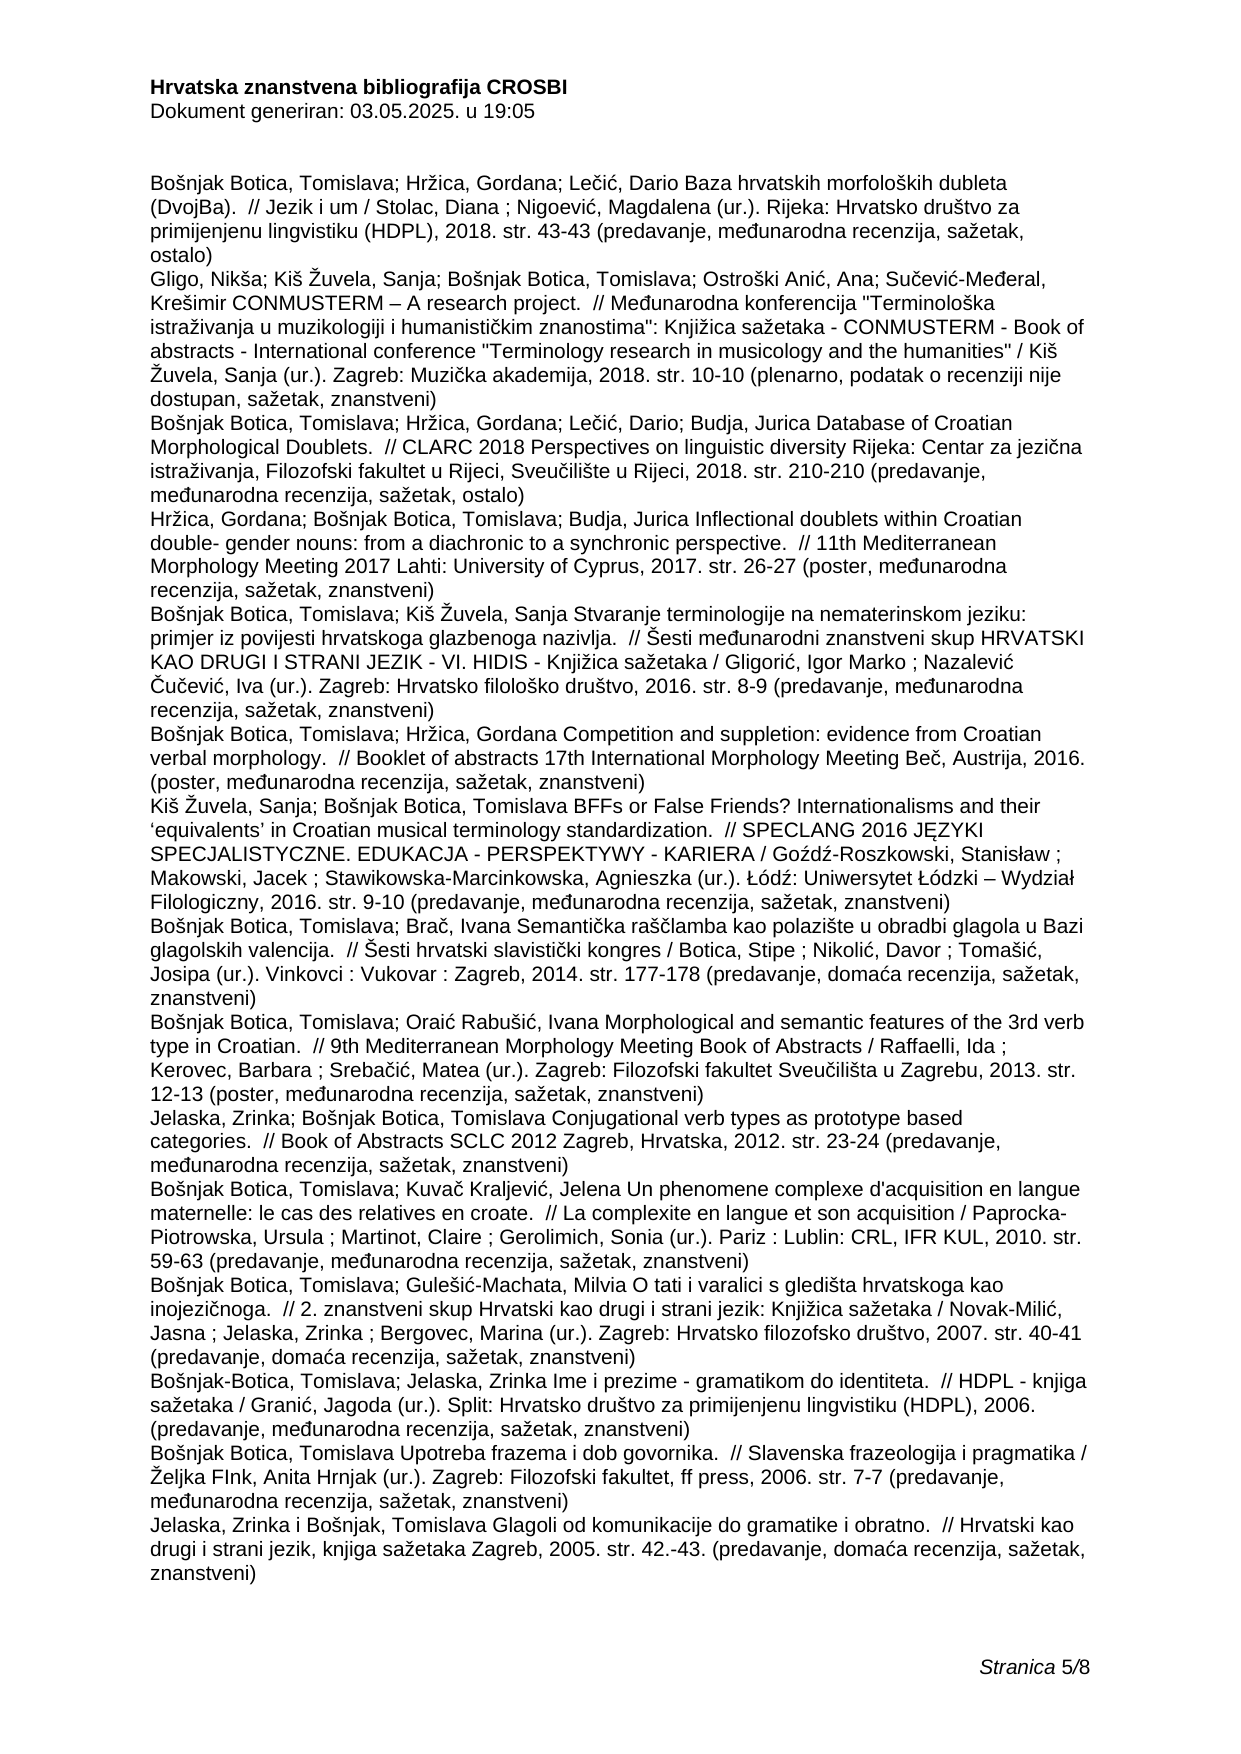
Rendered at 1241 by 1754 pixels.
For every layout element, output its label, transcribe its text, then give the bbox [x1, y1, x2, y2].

text Bošnjak Botica, Tomislava; Hržica, Gordana; Lečić, Dario; Budja, Jurica [150, 411, 1090, 506]
text Bošnjak Botica, Tomislava; Kuvač Kraljević, Jelena [150, 1177, 1090, 1273]
text Hržica, Gordana; Bošnjak Botica, Tomislava; Budja, Jurica [150, 506, 1090, 602]
text Bošnjak Botica, Tomislava; Brač, Ivana [150, 914, 1090, 1009]
text Jelaska, Zrinka i Bošnjak, Tomislava [150, 1513, 1090, 1584]
text Bošnjak Botica, Tomislava; Gulešić-Machata, Milvia [150, 1273, 1090, 1369]
text Kiš Žuvela, Sanja; Bošnjak Botica, Tomislava [150, 794, 1090, 914]
text Bošnjak-Botica, Tomislava; Jelaska, Zrinka [150, 1369, 1090, 1441]
text Bošnjak Botica, Tomislava [150, 1441, 1090, 1513]
text Bošnjak Botica, Tomislava; Hržica, Gordana; Lečić, Dario [150, 171, 1090, 267]
text Bošnjak Botica, Tomislava; Kiš Žuvela, Sanja [150, 602, 1090, 722]
text Jelaska, Zrinka; Bošnjak Botica, Tomislava [150, 1105, 1090, 1177]
text Bošnjak Botica, Tomislava; Hržica, Gordana [150, 722, 1090, 794]
text Bošnjak Botica, Tomislava; Oraić Rabušić, Ivana [150, 1009, 1090, 1105]
text Gligo, Nikša; Kiš Žuvela, Sanja; Bošnjak Botica, Tomislava; Ostroški Anić, Ana; Sučević-Međeral, Krešimir [150, 267, 1090, 411]
